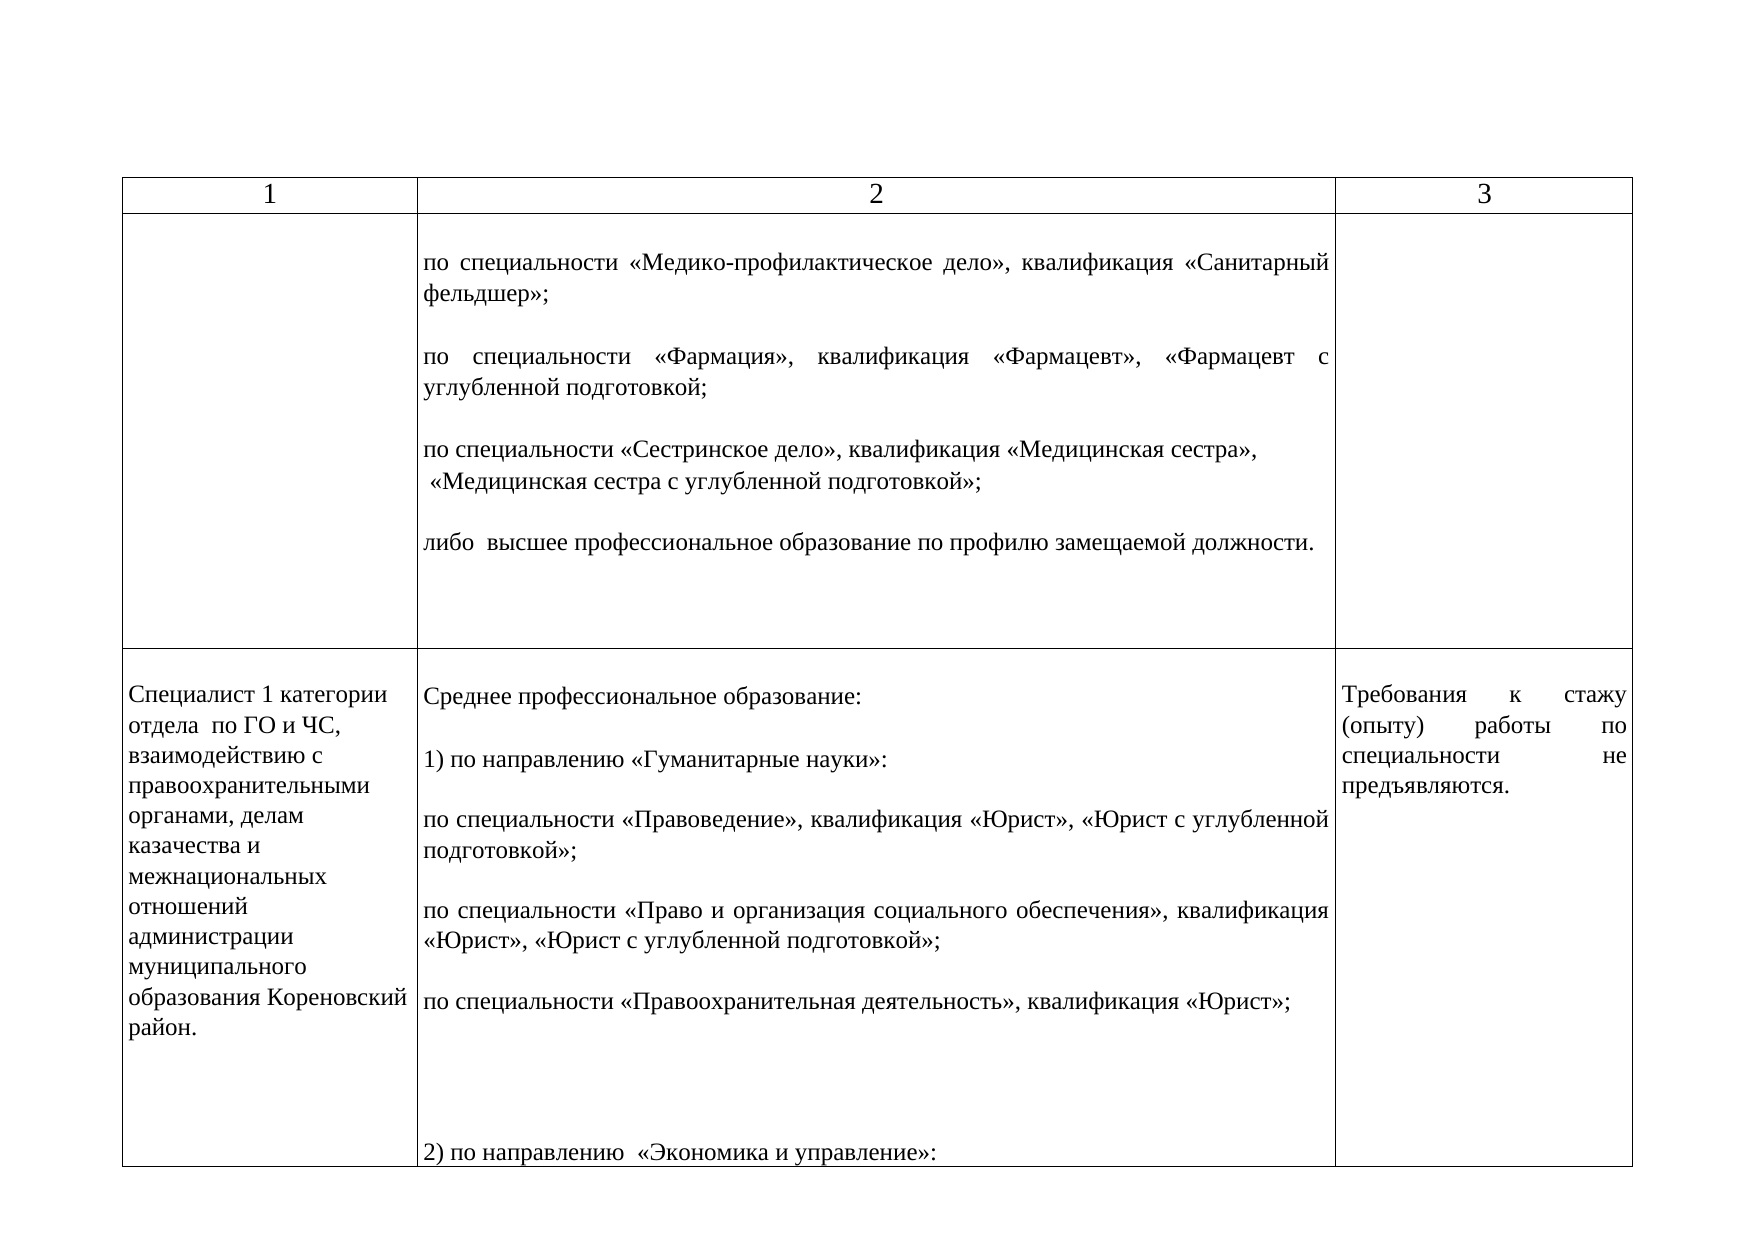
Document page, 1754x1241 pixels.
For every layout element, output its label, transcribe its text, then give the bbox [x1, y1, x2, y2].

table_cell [1336, 214, 1632, 647]
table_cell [418, 214, 1335, 647]
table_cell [418, 649, 1335, 1166]
table_header 3 [1336, 178, 1632, 213]
table_header 1 [123, 178, 417, 213]
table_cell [1336, 649, 1632, 1166]
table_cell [123, 649, 417, 1166]
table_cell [123, 214, 417, 647]
table_header 2 [418, 178, 1335, 213]
